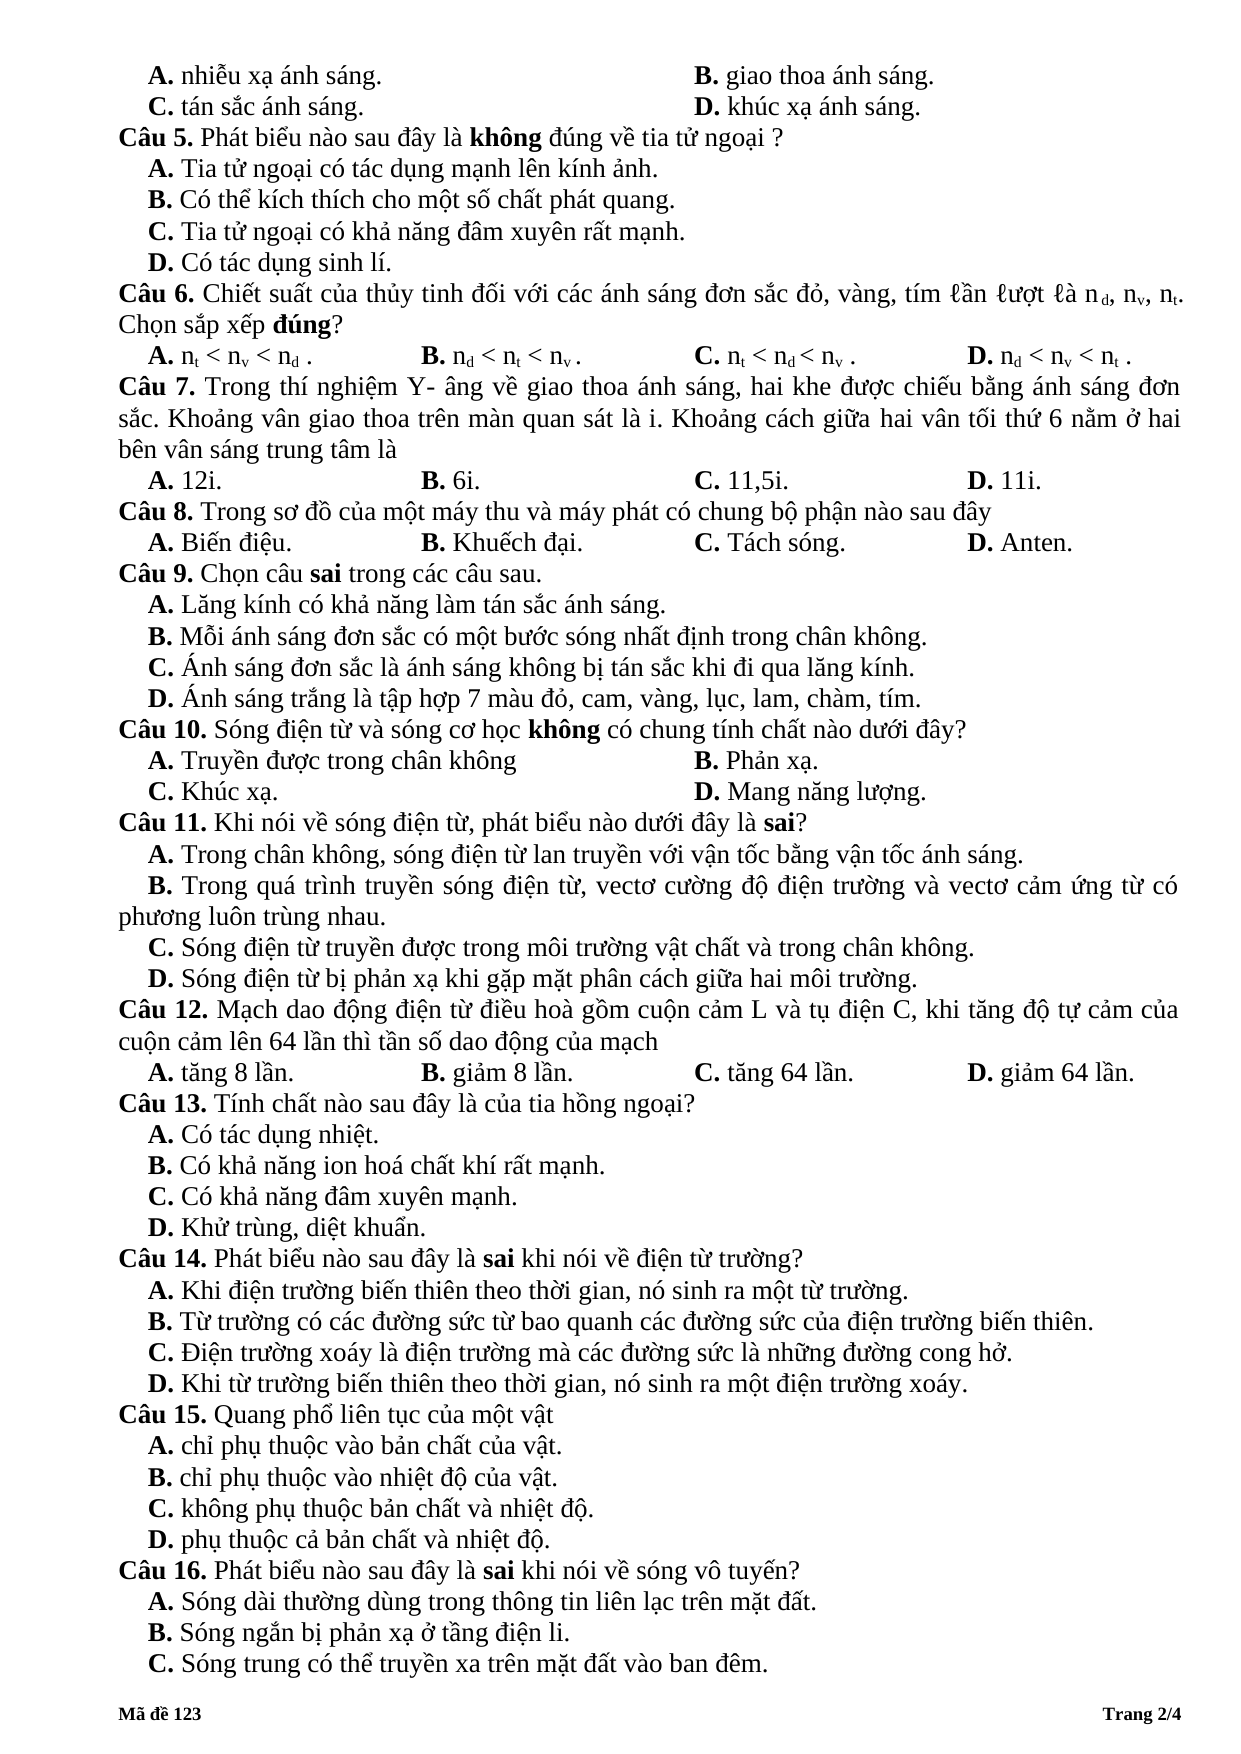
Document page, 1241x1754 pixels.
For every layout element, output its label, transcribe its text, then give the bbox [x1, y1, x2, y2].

text A. Biến điệu. B. Khuếch đại. C. Tách sóng. D. Anten. [118, 526, 1181, 557]
text C. Khúc xạ. D. Mang năng lượng. [118, 775, 1181, 807]
text C. tán sắc ánh sáng. D. khúc xạ ánh sáng. [118, 90, 1181, 121]
text B. chỉ phụ thuộc vào nhiệt độ của vật. [118, 1461, 1181, 1492]
text Câu 9. Chọn câu sai trong các câu sau. [118, 557, 1181, 588]
text D. Khử trùng, diệt khuẩn. [118, 1211, 1181, 1243]
text C. Tia tử ngoại có khả năng đâm xuyên rất mạnh. [118, 215, 1181, 246]
text A. Sóng dài thường dùng trong thông tin liên lạc trên mặt đất. [118, 1585, 1181, 1616]
text D. Sóng điện từ bị phản xạ khi gặp mặt phân cách giữa hai môi trường. [118, 962, 1181, 993]
text D. Ánh sáng trắng là tập hợp 7 màu đỏ, cam, vàng, lục, lam, chàm, tím. [118, 682, 1181, 713]
text B. Có khả năng ion hoá chất khí rất mạnh. [118, 1149, 1181, 1180]
text B. Có thể kích thích cho một số chất phát quang. [118, 184, 1181, 215]
text Câu 6. Chiết suất của thủy tinh đối với các ánh sáng đơn sắc đỏ, vàng, tím ℓần ℓượt ℓà nd, nv, nt. Chọn sắp xếp đúng? [118, 277, 1184, 339]
text Câu 11. Khi nói về sóng điện từ, phát biểu nào dưới đây là sai? [118, 807, 1181, 838]
text C. Có khả năng đâm xuyên mạnh. [118, 1180, 1181, 1211]
text Câu 8. Trong sơ đồ của một máy thu và máy phát có chung bộ phận nào sau đây [118, 495, 1181, 526]
text Câu 7. Trong thí nghiệm Y- âng về giao thoa ánh sáng, hai khe được chiếu bằng ánh sáng đơn sắc. Khoảng vân giao thoa trên màn quan sát là i. Khoảng cách giữa hai vân tối thứ 6 nằm ở hai bên vân sáng trung tâm là [118, 371, 1181, 464]
text Câu 12. Mạch dao động điện từ điều hoà gồm cuộn cảm L và tụ điện C, khi tăng độ tự cảm của cuộn cảm lên 64 lần thì tần số dao động của mạch [118, 993, 1181, 1056]
text A. Truyền được trong chân không B. Phản xạ. [118, 744, 1181, 775]
text B. Mỗi ánh sáng đơn sắc có một bước sóng nhất định trong chân không. [118, 620, 1181, 651]
text A. Tia tử ngoại có tác dụng mạnh lên kính ảnh. [118, 152, 1181, 184]
text C. Sóng điện từ truyền được trong môi trường vật chất và trong chân không. [118, 931, 1181, 962]
text Câu 10. Sóng điện từ và sóng cơ học không có chung tính chất nào dưới đây? [118, 713, 1181, 744]
text A. 12i. B. 6i. C. 11,5i. D. 11i. [118, 464, 1181, 495]
text B. Trong quá trình truyền sóng điện từ, vectơ cường độ điện trường và vectơ cảm ứng từ có phương luôn trùng nhau. [118, 869, 1181, 931]
text Câu 5. Phát biểu nào sau đây là không đúng về tia tử ngoại ? [118, 121, 1181, 152]
text C. Sóng trung có thể truyền xa trên mặt đất vào ban đêm. [118, 1647, 1181, 1679]
text B. Từ trường có các đường sức từ bao quanh các đường sức của điện trường biến thiên. [118, 1305, 1181, 1336]
text C. Điện trường xoáy là điện trường mà các đường sức là những đường cong hở. [118, 1336, 1181, 1367]
text B. Sóng ngắn bị phản xạ ở tầng điện li. [118, 1616, 1181, 1647]
text A. chỉ phụ thuộc vào bản chất của vật. [118, 1429, 1181, 1461]
text C. Ánh sáng đơn sắc là ánh sáng không bị tán sắc khi đi qua lăng kính. [118, 651, 1181, 682]
text A. Lăng kính có khả năng làm tán sắc ánh sáng. [118, 588, 1181, 620]
text C. không phụ thuộc bản chất và nhiệt độ. [118, 1492, 1181, 1523]
text A. Có tác dụng nhiệt. [118, 1118, 1181, 1149]
text D. Có tác dụng sinh lí. [118, 246, 1181, 277]
text D. Khi từ trường biến thiên theo thời gian, nó sinh ra một điện trường xoáy. [118, 1367, 1181, 1398]
text A. Khi điện trường biến thiên theo thời gian, nó sinh ra một từ trường. [118, 1274, 1181, 1305]
text Câu 15. Quang phổ liên tục của một vật [118, 1398, 1181, 1429]
text Câu 13. Tính chất nào sau đây là của tia hồng ngoại? [118, 1087, 1181, 1118]
text A. nhiễu xạ ánh sáng. B. giao thoa ánh sáng. [118, 59, 1181, 90]
text D. phụ thuộc cả bản chất và nhiệt độ. [118, 1523, 1181, 1554]
text A. Trong chân không, sóng điện từ lan truyền với vận tốc bằng vận tốc ánh sáng. [118, 838, 1181, 869]
text A. nt < nv < nd . B. nd < nt < nv . C. nt < nd < nv . D. nd < nv < nt . [118, 339, 1181, 371]
text A. tăng 8 lần. B. giảm 8 lần. C. tăng 64 lần. D. giảm 64 lần. [118, 1056, 1181, 1087]
list Câu 14. Phát biểu nào sau đây là sai khi nói về điện từ trường? [118, 1243, 1181, 1274]
text Câu 16. Phát biểu nào sau đây là sai khi nói về sóng vô tuyến? [118, 1554, 1181, 1585]
